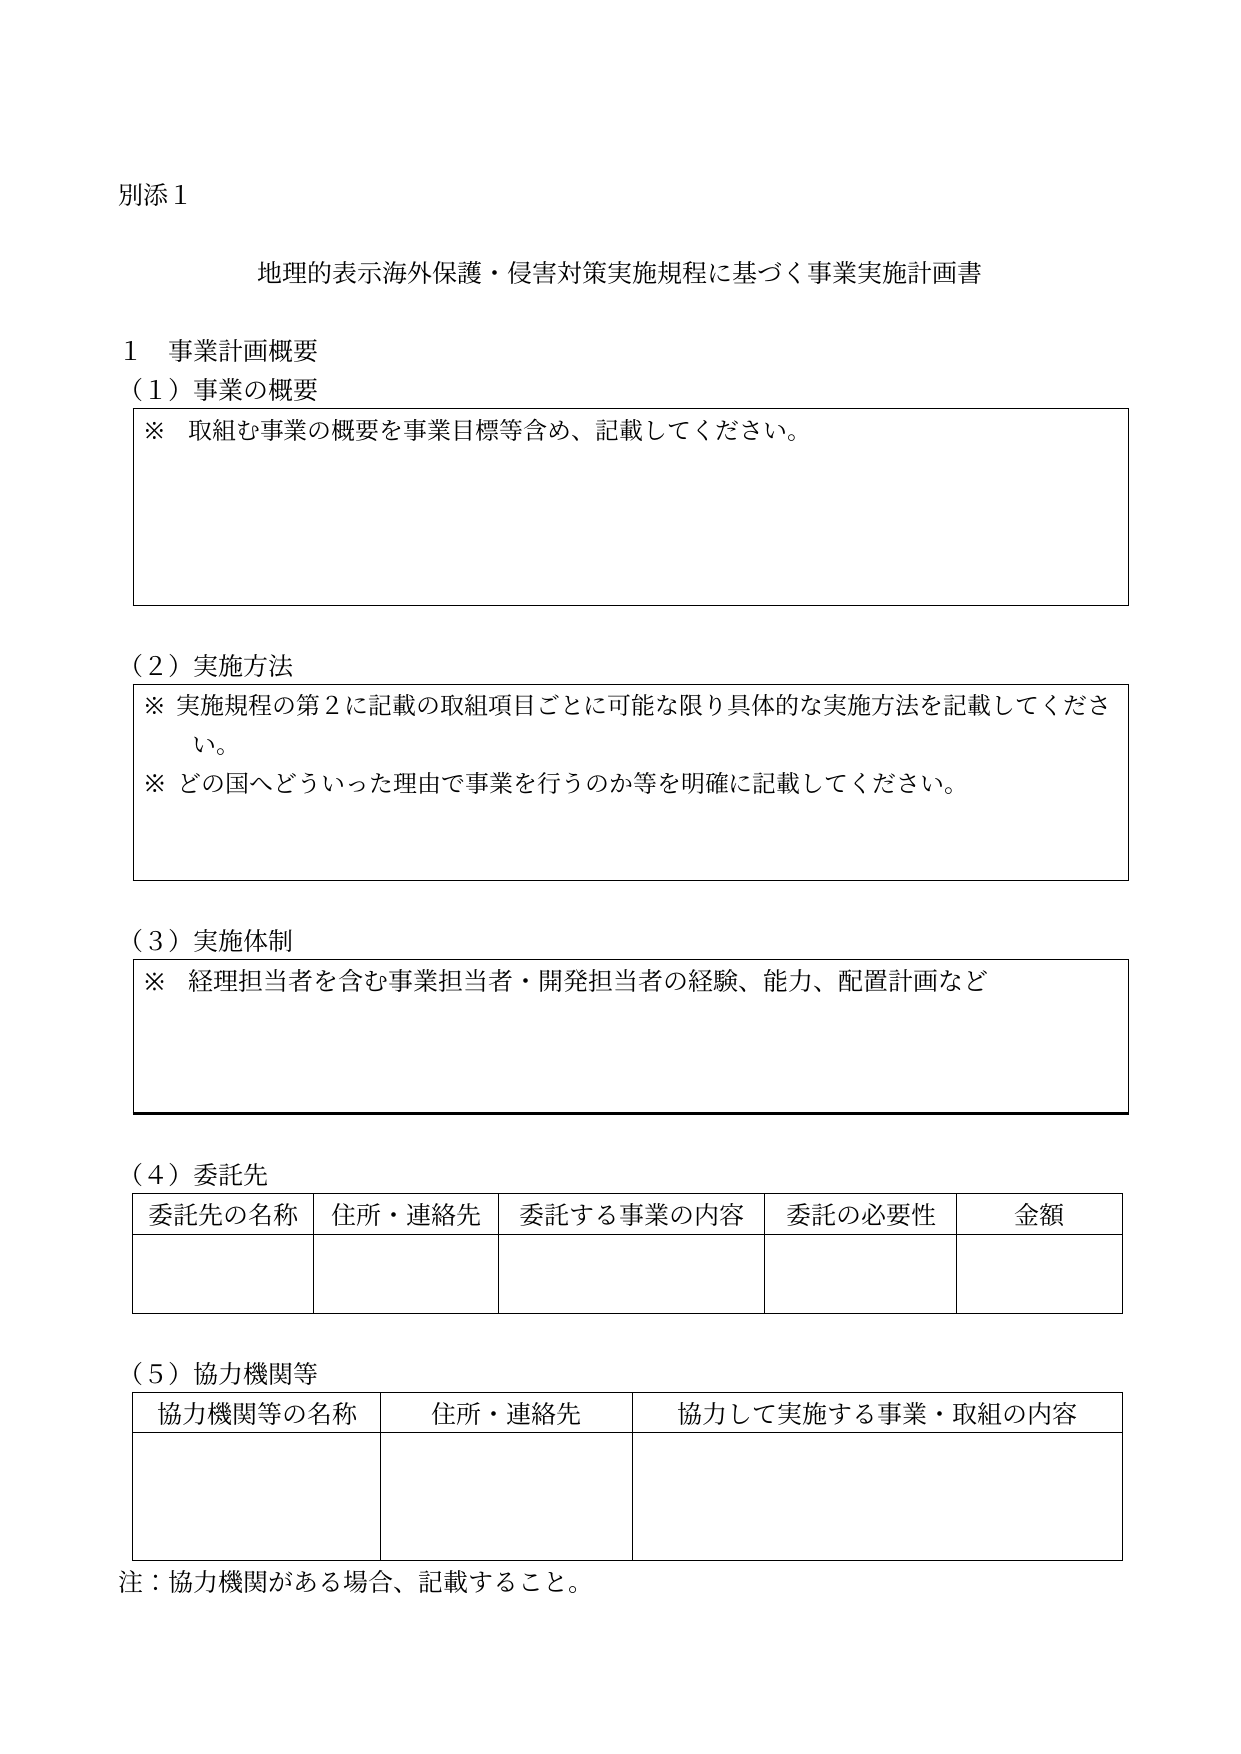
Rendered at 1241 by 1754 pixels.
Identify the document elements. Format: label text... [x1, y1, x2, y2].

table_header 委託先の名称 [133, 1194, 313, 1233]
text （１）事業の概要 [118, 369, 1122, 408]
text 注：協力機関がある場合、記載すること。 [118, 1561, 1122, 1600]
table_header 住所・連絡先 [381, 1393, 632, 1432]
table_header ※ 取組む事業の概要を事業目標等含め、記載してください。 [134, 409, 1128, 604]
table_header ※ 経理担当者を含む事業担当者・開発担当者の経験、能力、配置計画など [134, 960, 1128, 1112]
text （３）実施体制 [118, 920, 1122, 959]
table_header 委託する事業の内容 [499, 1194, 764, 1233]
text 別添１ [118, 174, 1122, 213]
text １ 事業計画概要 [118, 330, 1122, 369]
text （２）実施方法 [118, 645, 1122, 684]
table_header ※ 実施規程の第２に記載の取組項目ごとに可能な限り具体的な実施方法を記載してください。 ※ どの国へどういった理由で事業を行うのか等を明確に記載してください。 [134, 685, 1128, 880]
table_cell [765, 1235, 956, 1313]
table_header 金額 [957, 1194, 1122, 1233]
text （４）委託先 [118, 1154, 1122, 1193]
table_cell [133, 1433, 380, 1560]
table_header 住所・連絡先 [314, 1194, 498, 1233]
table_cell [633, 1433, 1122, 1560]
table_header 委託の必要性 [765, 1194, 956, 1233]
table_cell [499, 1235, 764, 1313]
text 地理的表示海外保護・侵害対策実施規程に基づく事業実施計画書 [118, 252, 1122, 291]
table_cell [133, 1235, 313, 1313]
table_header 協力して実施する事業・取組の内容 [633, 1393, 1122, 1432]
table_cell [314, 1235, 498, 1313]
table_cell [381, 1433, 632, 1560]
text （５）協力機関等 [118, 1353, 1122, 1392]
table_header 協力機関等の名称 [133, 1393, 380, 1432]
table_cell [957, 1235, 1122, 1313]
